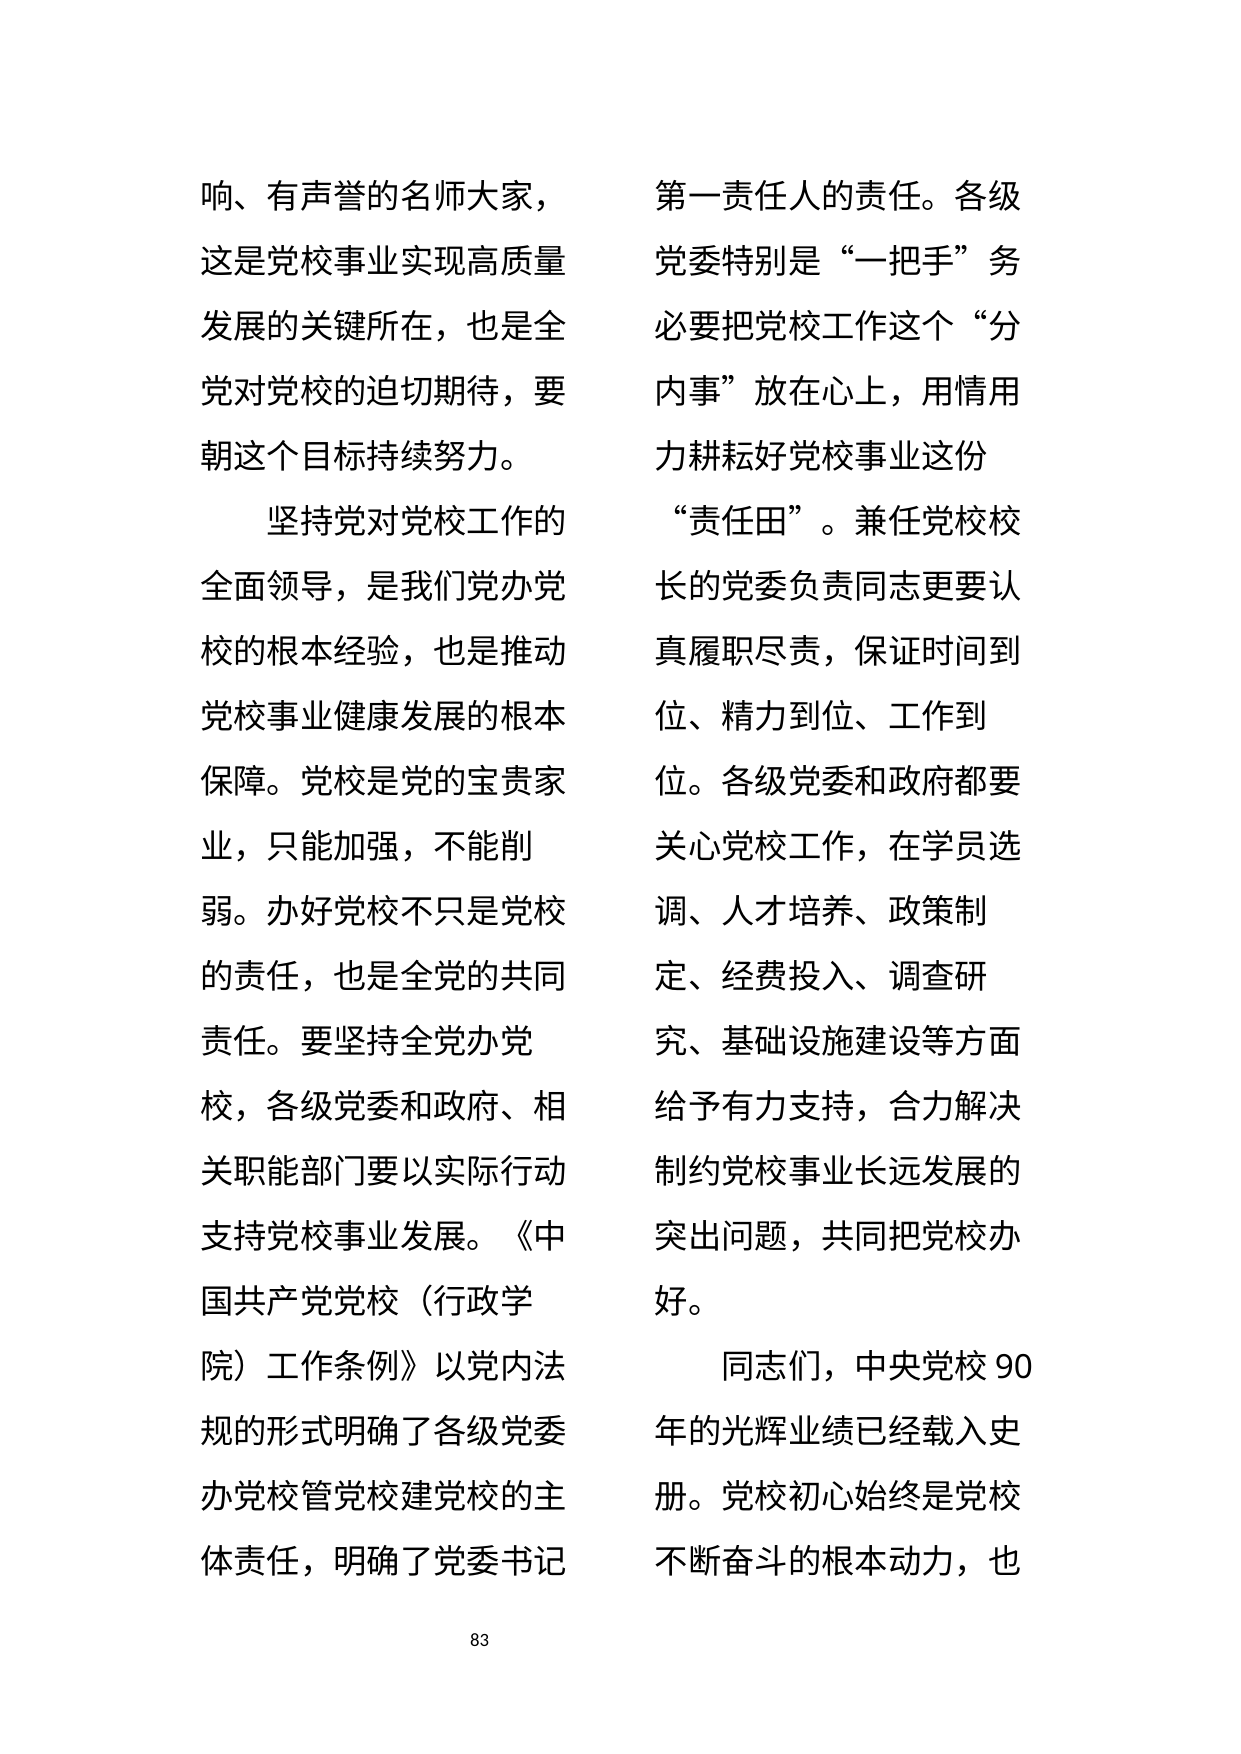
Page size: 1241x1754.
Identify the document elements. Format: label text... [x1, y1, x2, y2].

text 坚持党对党校工作的全面领导，是我们党办党校的根本经验，也是推动党校事业健康发展的根本保障。党校是党的宝贵家业，只能加强，不能削弱。办好党校不只是党校的责任，也是全党的共同责任。要坚持全党办党校，各级党委和政府、相关职能部门要以实际行动支持党校事业发展。《中国共产党党校（行政学院）工作条例》以党内法规的形式明确了各级党委办党校管党校建党校的主体责任，明确了党委书记第一责任人的责任。各级党委特别是“一把手”务必要把党校工作这个“分内事”放在心上，用情用力耕耘好党校事业这份“责任田”。兼任党校校长的党委负责同志更要认真履职尽责，保证时间到位、精力到位、工作到位。各级党委和政府都要关心党校工作，在学员选调、人才培养、政策制定、经费投入、调查研究、基础设施建设等方面给予有力支持，合力解决制约党校事业长远发展的突出问题，共同把党校办好。 [200, 487, 585, 1592]
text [200, 162, 585, 487]
text 坚持党对党校工作的全面领导，是我们党办党校的根本经验，也是推动党校事业健康发展的根本保障。党校是党的宝贵家业，只能加强，不能削弱。办好党校不只是党校的责任，也是全党的共同责任。要坚持全党办党校，各级党委和政府、相关职能部门要以实际行动支持党校事业发展。《中国共产党党校（行政学院）工作条例》以党内法规的形式明确了各级党委办党校管党校建党校的主体责任，明确了党委书记第一责任人的责任。各级党委特别是“一把手”务必要把党校工作这个“分内事”放在心上，用情用力耕耘好党校事业这份“责任田”。兼任党校校长的党委负责同志更要认真履职尽责，保证时间到位、精力到位、工作到位。各级党委和政府都要关心党校工作，在学员选调、人才培养、政策制定、经费投入、调查研究、基础设施建设等方面给予有力支持，合力解决制约党校事业长远发展的突出问题，共同把党校办好。 [654, 162, 1040, 1332]
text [654, 1332, 1040, 1592]
